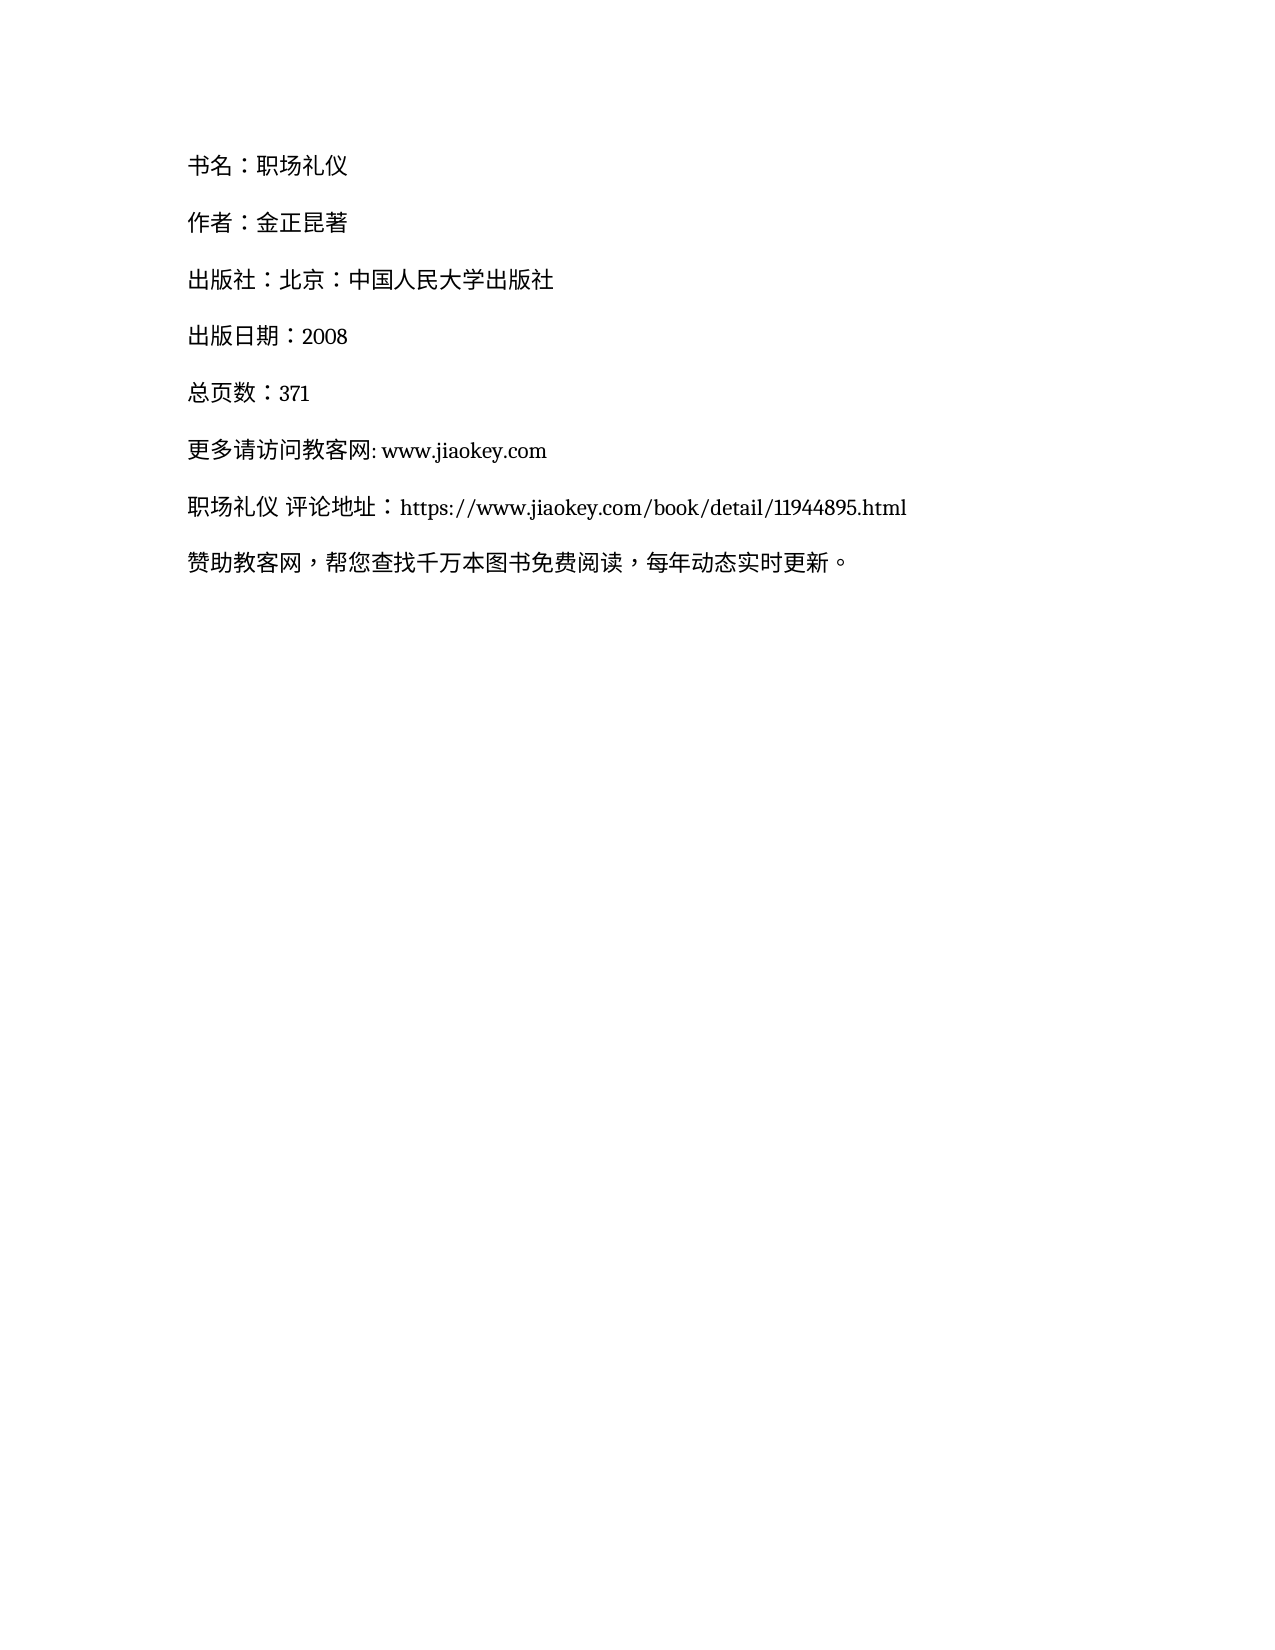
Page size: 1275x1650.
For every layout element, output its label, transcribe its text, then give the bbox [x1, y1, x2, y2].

text 出版社：北京：中国人民大学出版社 [187, 263, 1087, 295]
text 出版日期：2008 [187, 320, 1087, 352]
text 书名：职场礼仪 [187, 150, 1087, 181]
text 总页数：371 [187, 377, 1087, 408]
text 赞助教客网，帮您查找千万本图书免费阅读，每年动态实时更新。 [187, 547, 1087, 579]
text 更多请访问教客网: www.jiaokey.com [187, 434, 1087, 465]
text 职场礼仪 评论地址：https://www.jiaokey.com/book/detail/11944895.html [187, 491, 1087, 522]
text 作者：金正昆著 [187, 207, 1087, 238]
